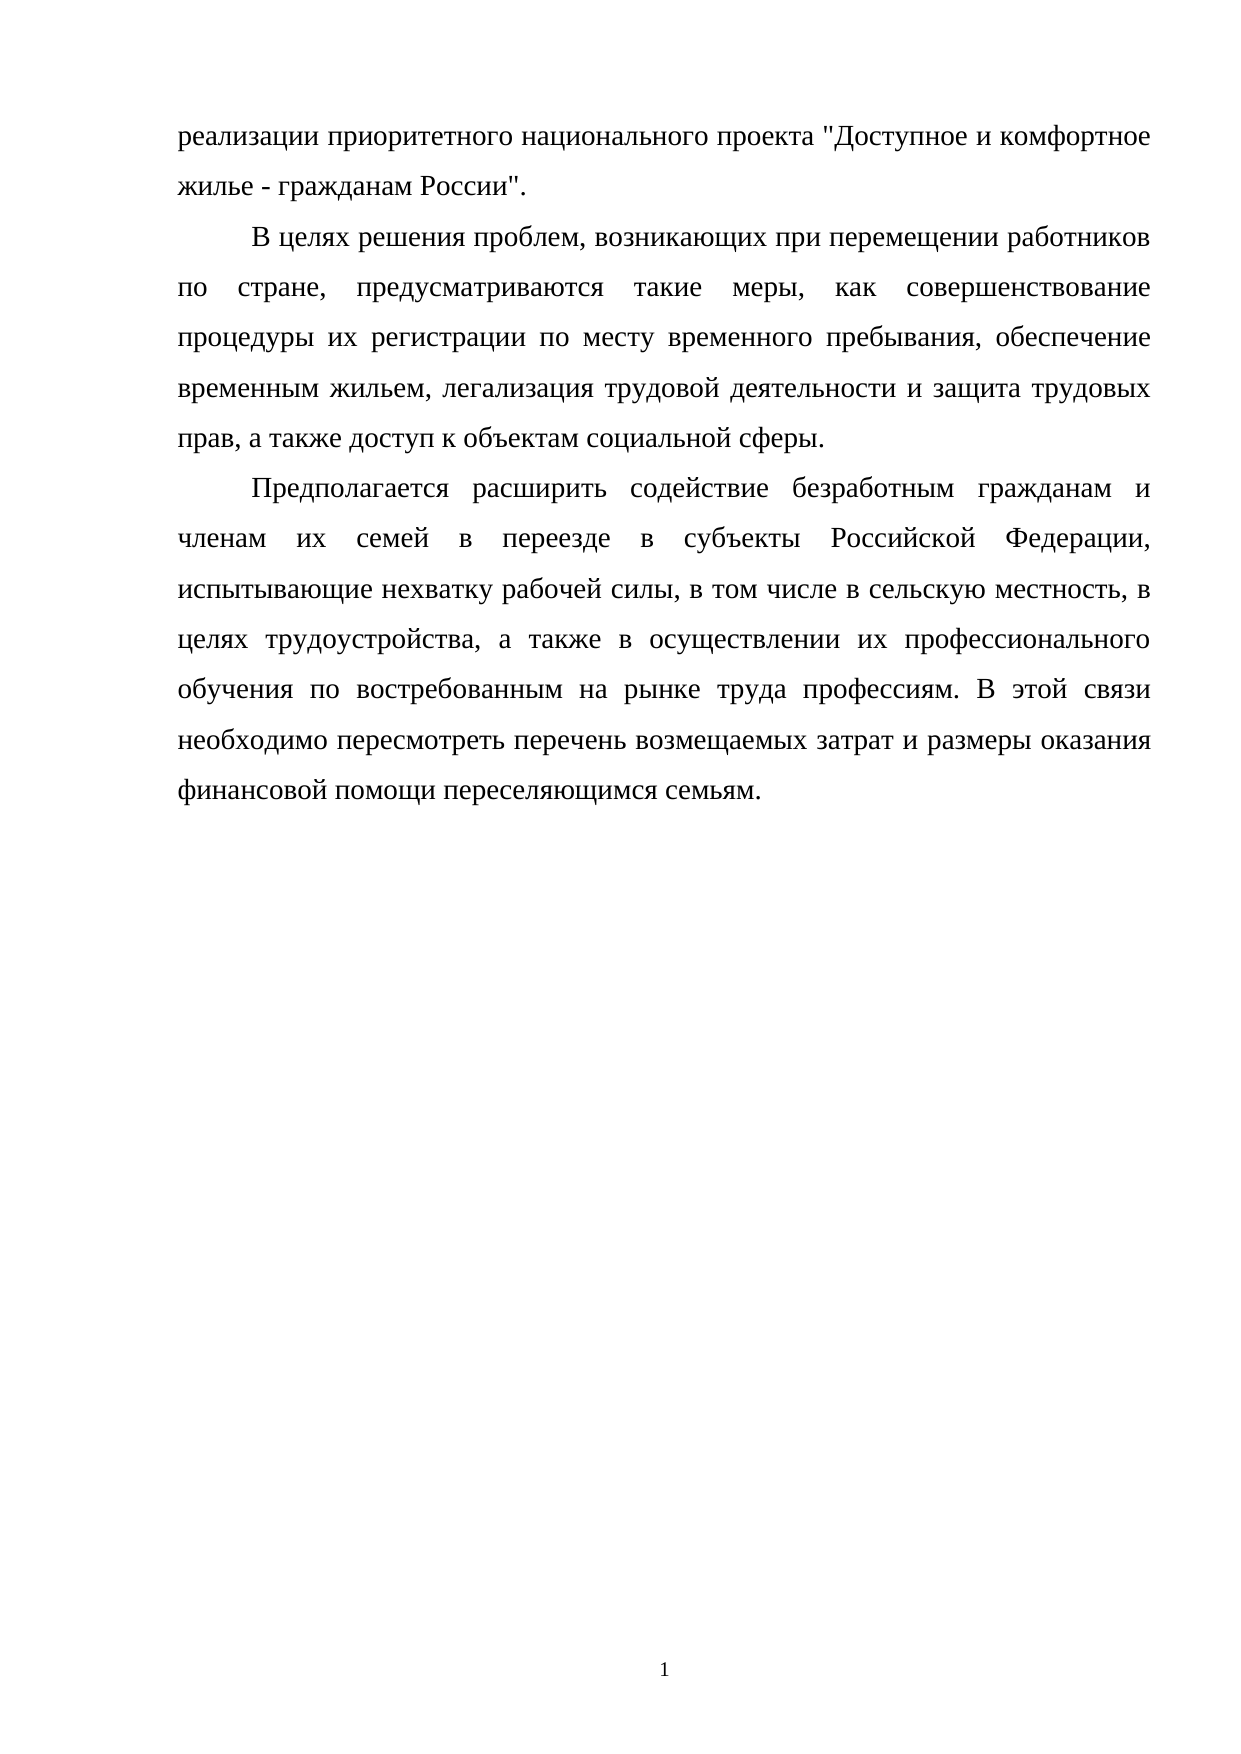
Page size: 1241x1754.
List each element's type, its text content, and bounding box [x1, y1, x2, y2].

text В целях решения проблем, возникающих при перемещении работников по стране, предусматриваются такие меры, как совершенствование процедуры их регистрации по месту временного пребывания, обеспечение временным жильем, легализация трудовой деятельности и защита трудовых прав, а также доступ к объектам социальной сферы. [177, 219, 1152, 453]
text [177, 118, 1152, 202]
text Предполагается расширить содействие безработным гражданам и членам их семей в переезде в субъекты Российской Федерации, испытывающие нехватку рабочей силы, в том числе в сельскую местность, в целях трудоустройства, а также в осуществлении их профессионального обучения по востребованным на рынке труда профессиям. В этой связи необходимо пересмотреть перечень возмещаемых затрат и размеры оказания финансовой помощи переселяющимся семьям. [177, 470, 1152, 806]
